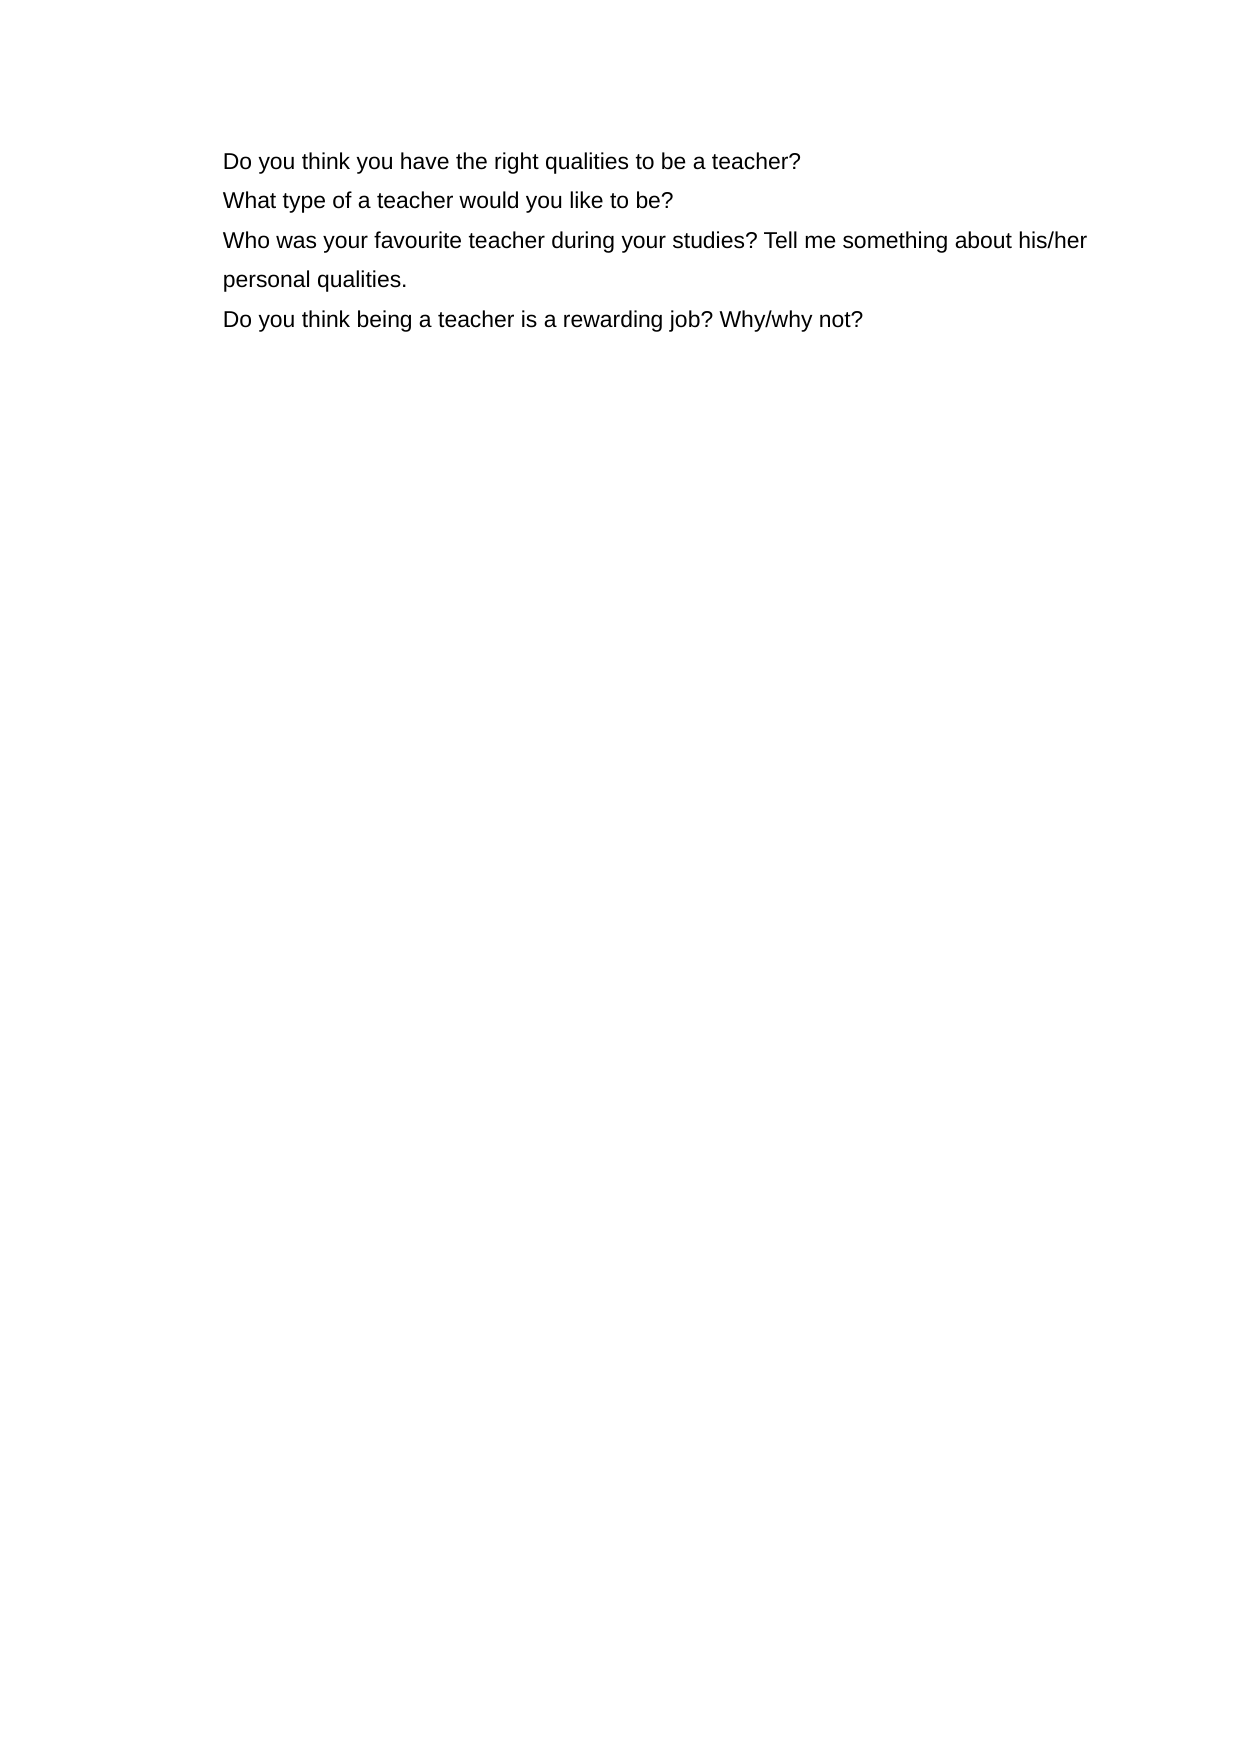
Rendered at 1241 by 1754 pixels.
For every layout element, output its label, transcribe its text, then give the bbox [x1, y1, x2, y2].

text What type of a teacher would you like to be? [223, 187, 1093, 213]
text Do you think being a teacher is a rewarding job? Why/why not? [223, 306, 1093, 332]
text Do you think you have the right qualities to be a teacher? [223, 148, 1093, 174]
text Who was your favourite teacher during your studies? Tell me something about his/her personal qualities. [223, 227, 1093, 292]
